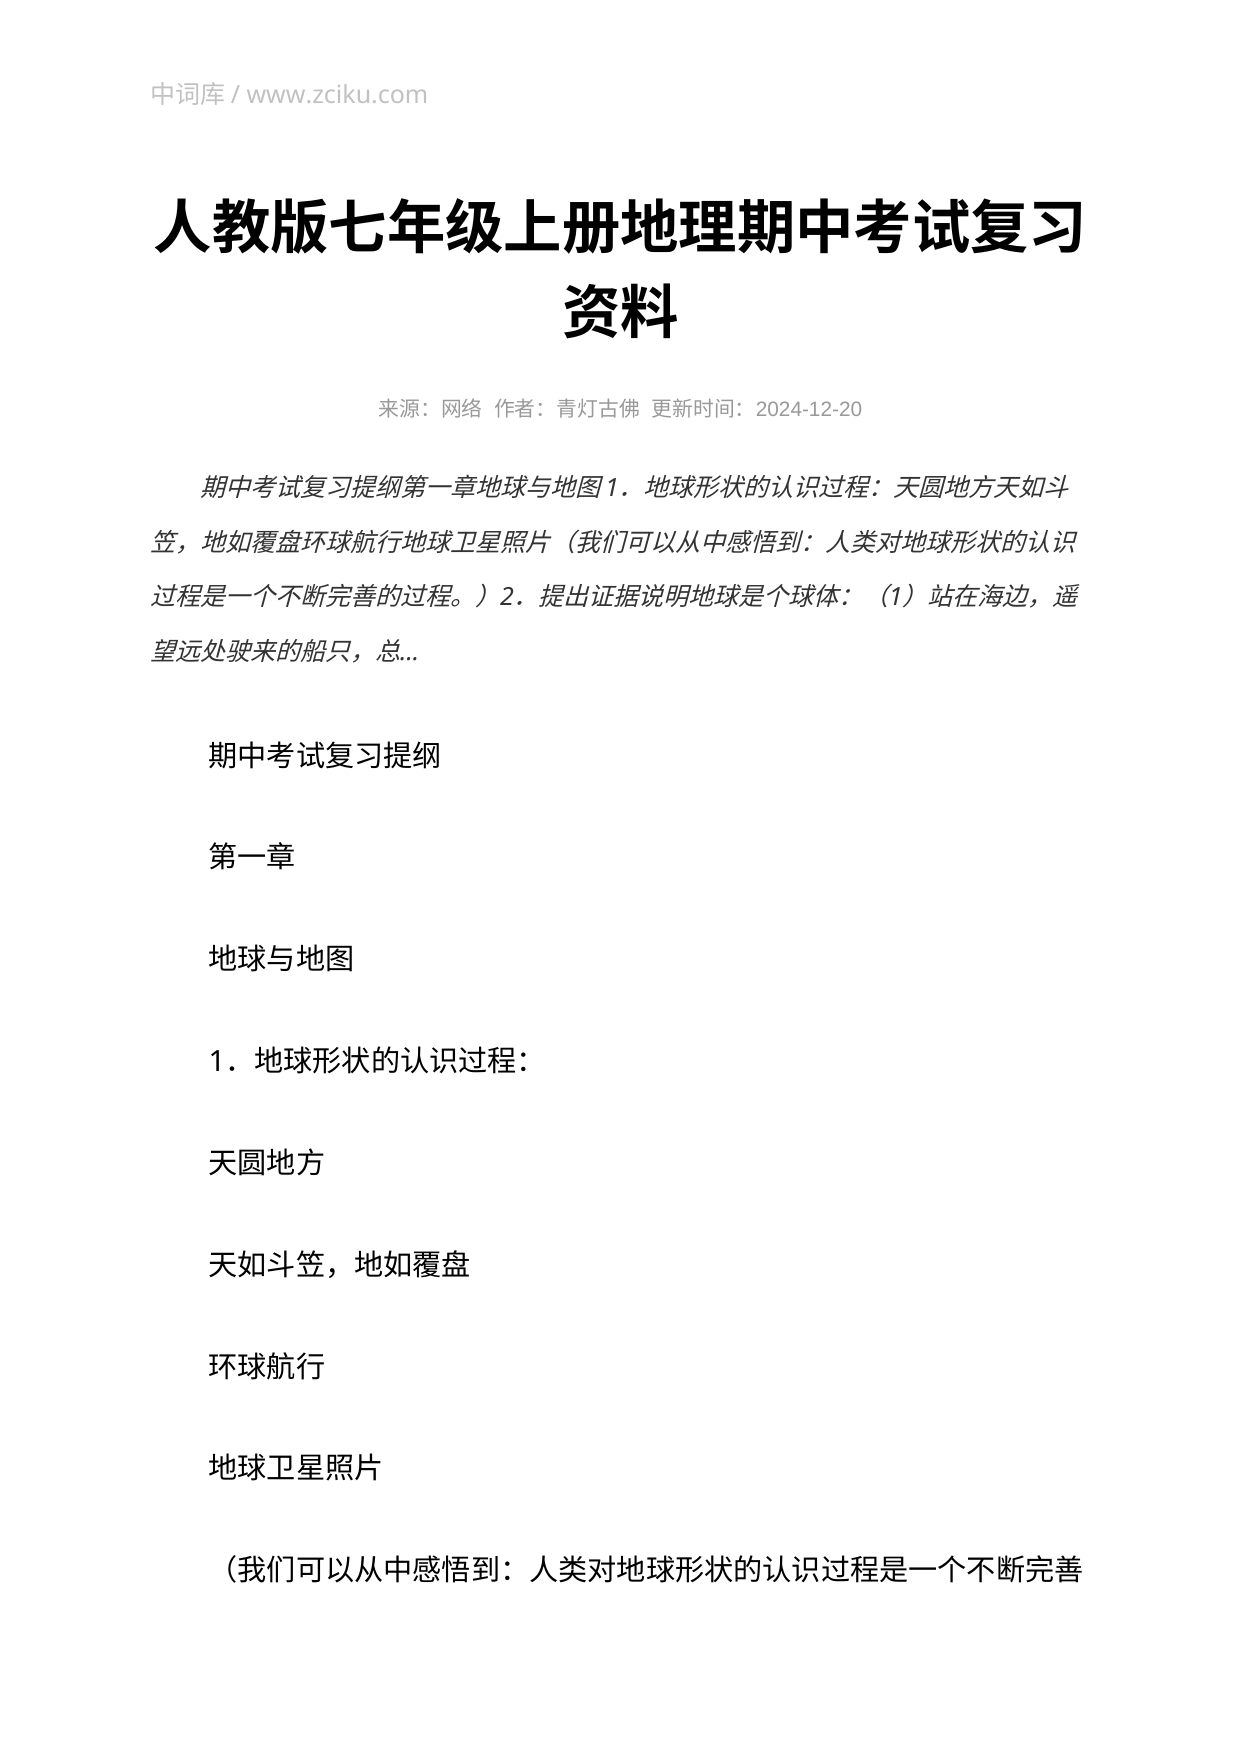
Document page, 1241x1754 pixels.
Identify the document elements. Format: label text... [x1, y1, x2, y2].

text 期中考试复习提纲第一章地球与地图1．地球形状的认识过程：天圆地方天如斗笠，地如覆盘环球航行地球卫星照片（我们可以从中感悟到：人类对地球形状的认识过程是一个不断完善的过程。）2．提出证据说明地球是个球体：（1）站在海边，遥望远处驶来的船只，总... [150, 468, 1090, 667]
text 地球卫星照片 [150, 1445, 1090, 1487]
text 来源：网络 作者：青灯古佛 更新时间：2024-12-20 [150, 397, 1090, 421]
text 第一章 [150, 834, 1090, 876]
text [150, 1547, 1090, 1589]
text 天如斗笠，地如覆盘 [150, 1241, 1090, 1284]
text 1．地球形状的认识过程： [150, 1038, 1090, 1080]
text 环球航行 [150, 1343, 1090, 1385]
text 期中考试复习提纲 [150, 732, 1090, 774]
text 地球与地图 [150, 936, 1090, 978]
subtitle 人教版七年级上册地理期中考试复习资料 [150, 181, 1090, 350]
text 天圆地方 [150, 1139, 1090, 1182]
